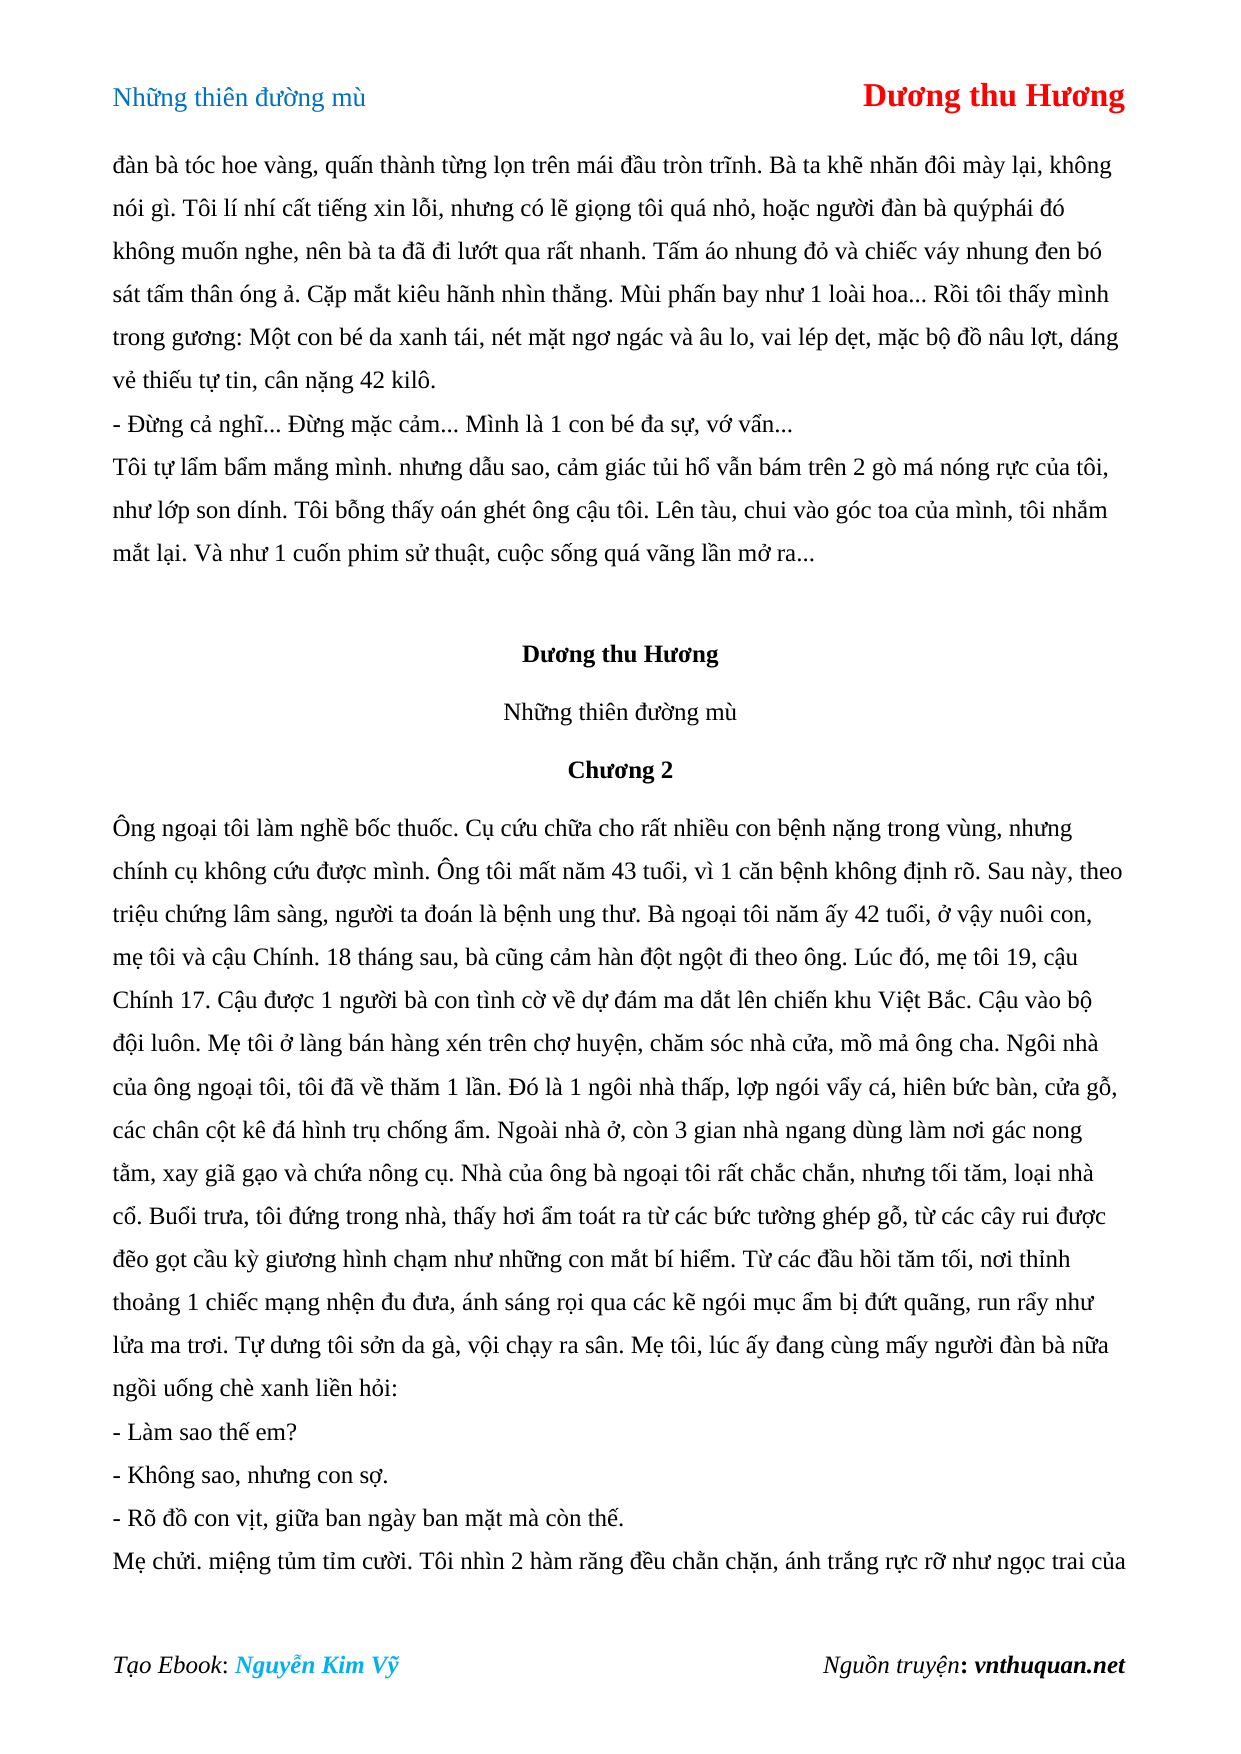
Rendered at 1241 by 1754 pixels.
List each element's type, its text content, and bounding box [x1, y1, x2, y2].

text Chương 2 [112, 755, 1128, 784]
text Dương thu Hương [112, 639, 1128, 668]
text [112, 150, 1128, 567]
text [112, 813, 1128, 1575]
text Những thiên đường mù [112, 697, 1128, 726]
